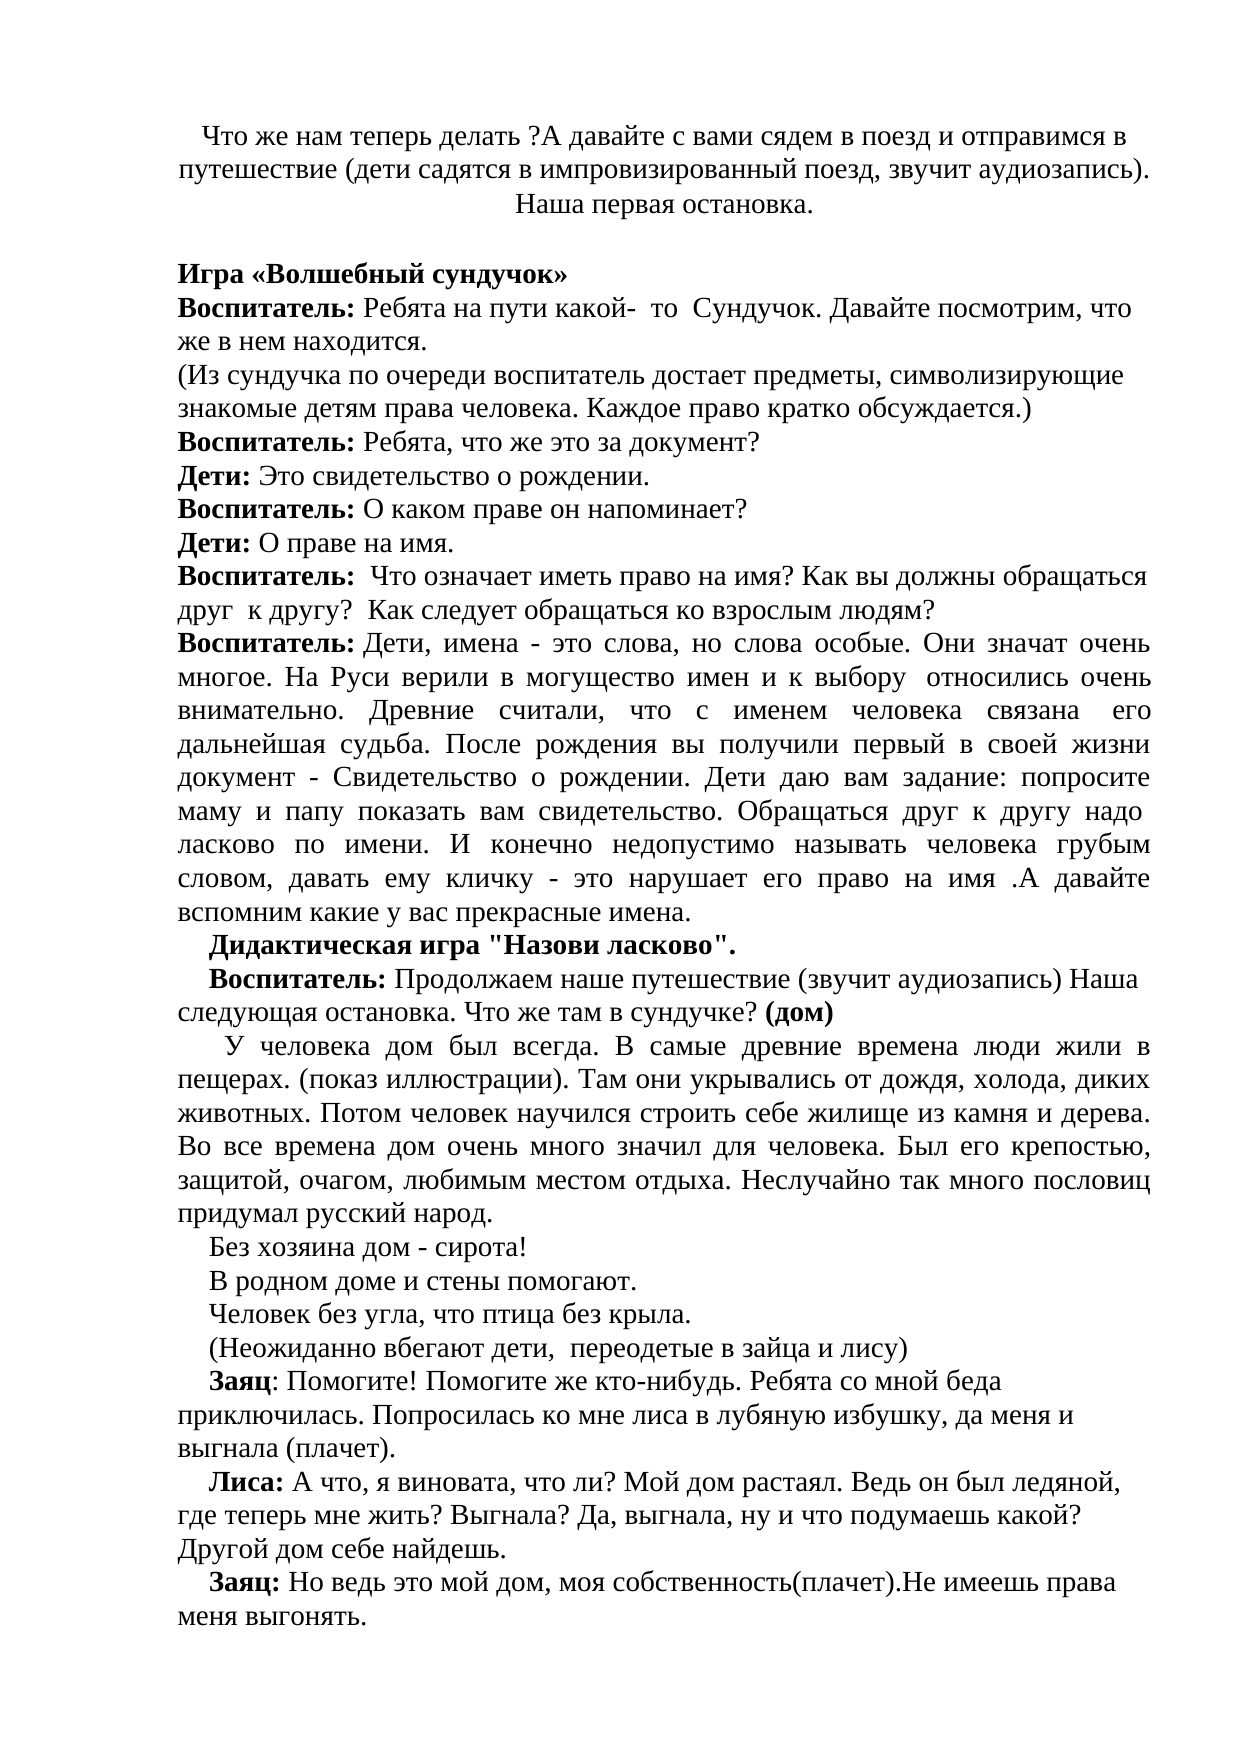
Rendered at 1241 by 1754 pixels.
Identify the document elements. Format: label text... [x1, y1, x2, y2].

text (Из сундучка по очереди воспитатель достает предметы, символизирующие знакомые детям права человека. Каждое право кратко обсуждается.) [177, 357, 1152, 424]
text У человека дом был всегда. В самые древние времена люди жили в пещерах. (показ иллюстрации). Там они укрывались от дождя, холода, диких животных. Потом человек научился строить себе жилище из камня и дерева. Во все времена дом очень много значил для человека. Был его крепостью, защитой, очагом, любимым местом отдыха. Неслучайно так много пословиц придумал русский народ. [177, 1028, 1152, 1229]
text Дети: О праве на имя. [177, 525, 1152, 558]
text Воспитатель: Продолжаем наше путешествие (звучит аудиозапись) Наша следующая остановка. Что же там в сундучке? (дом) [177, 961, 1152, 1028]
text Игра «Волшебный сундучок» [177, 256, 1152, 290]
text Заяц: Помогите! Помогите же кто-нибудь. Ребята со мной беда приключилась. Попросилась ко мне лиса в лубяную избушку, да меня и выгнала (плачет). [177, 1363, 1152, 1464]
text В родном доме и стены помогают. [177, 1263, 1152, 1296]
text Лиса: А что, я виновата, что ли? Мой дом растаял. Ведь он был ледяной, где теперь мне жить? Выгнала? Да, выгнала, ну и что подумаешь какой? Другой дом себе найдешь. [177, 1464, 1152, 1564]
text Воспитатель: Дети, имена - это слова, но слова особые. Они значат очень многое. На Руси верили в могущество имен и к выбору относились очень внимательно. Древние считали, что с именем человека связана его дальнейшая судьба. После рождения вы получили первый в своей жизни документ - Свидетельство о рождении. Дети даю вам задание: попросите маму и папу показать вам свидетельство. Обращаться друг к другу надо ласково по имени. И конечно недопустимо называть человека грубым словом, давать ему кличку - это нарушает его право на имя .А давайте вспомним какие у вас прекрасные имена. [177, 625, 1152, 927]
text Без хозяина дом - сирота! [177, 1229, 1152, 1263]
text Дети: Это свидетельство о рождении. [177, 458, 1152, 491]
text Воспитатель: Ребята, что же это за документ? [177, 424, 1152, 458]
text Заяц: Но ведь это мой дом, моя собственность(плачет).Не имеешь права меня выгонять. [177, 1564, 1152, 1632]
text Человек без угла, что птица без крыла. [177, 1296, 1152, 1330]
text Воспитатель: Что означает иметь право на имя? Как вы должны обращаться друг к другу? Как следует обращаться ко взрослым людям? [177, 558, 1152, 625]
text (Неожиданно вбегают дети, переодетые в зайца и лису) [177, 1330, 1152, 1363]
text Воспитатель: О каком праве он напоминает? [177, 491, 1152, 525]
text Воспитатель: Ребята на пути какой- то Сундучок. Давайте посмотрим, что же в нем находится. [177, 290, 1152, 357]
text Что же нам теперь делать ?А давайте с вами сядем в поезд и отправимся в путешествие (дети садятся в импровизированный поезд, звучит аудиозапись). Наша первая остановка. [177, 118, 1152, 221]
text Дидактическая игра "Назови ласково". [177, 927, 1152, 961]
